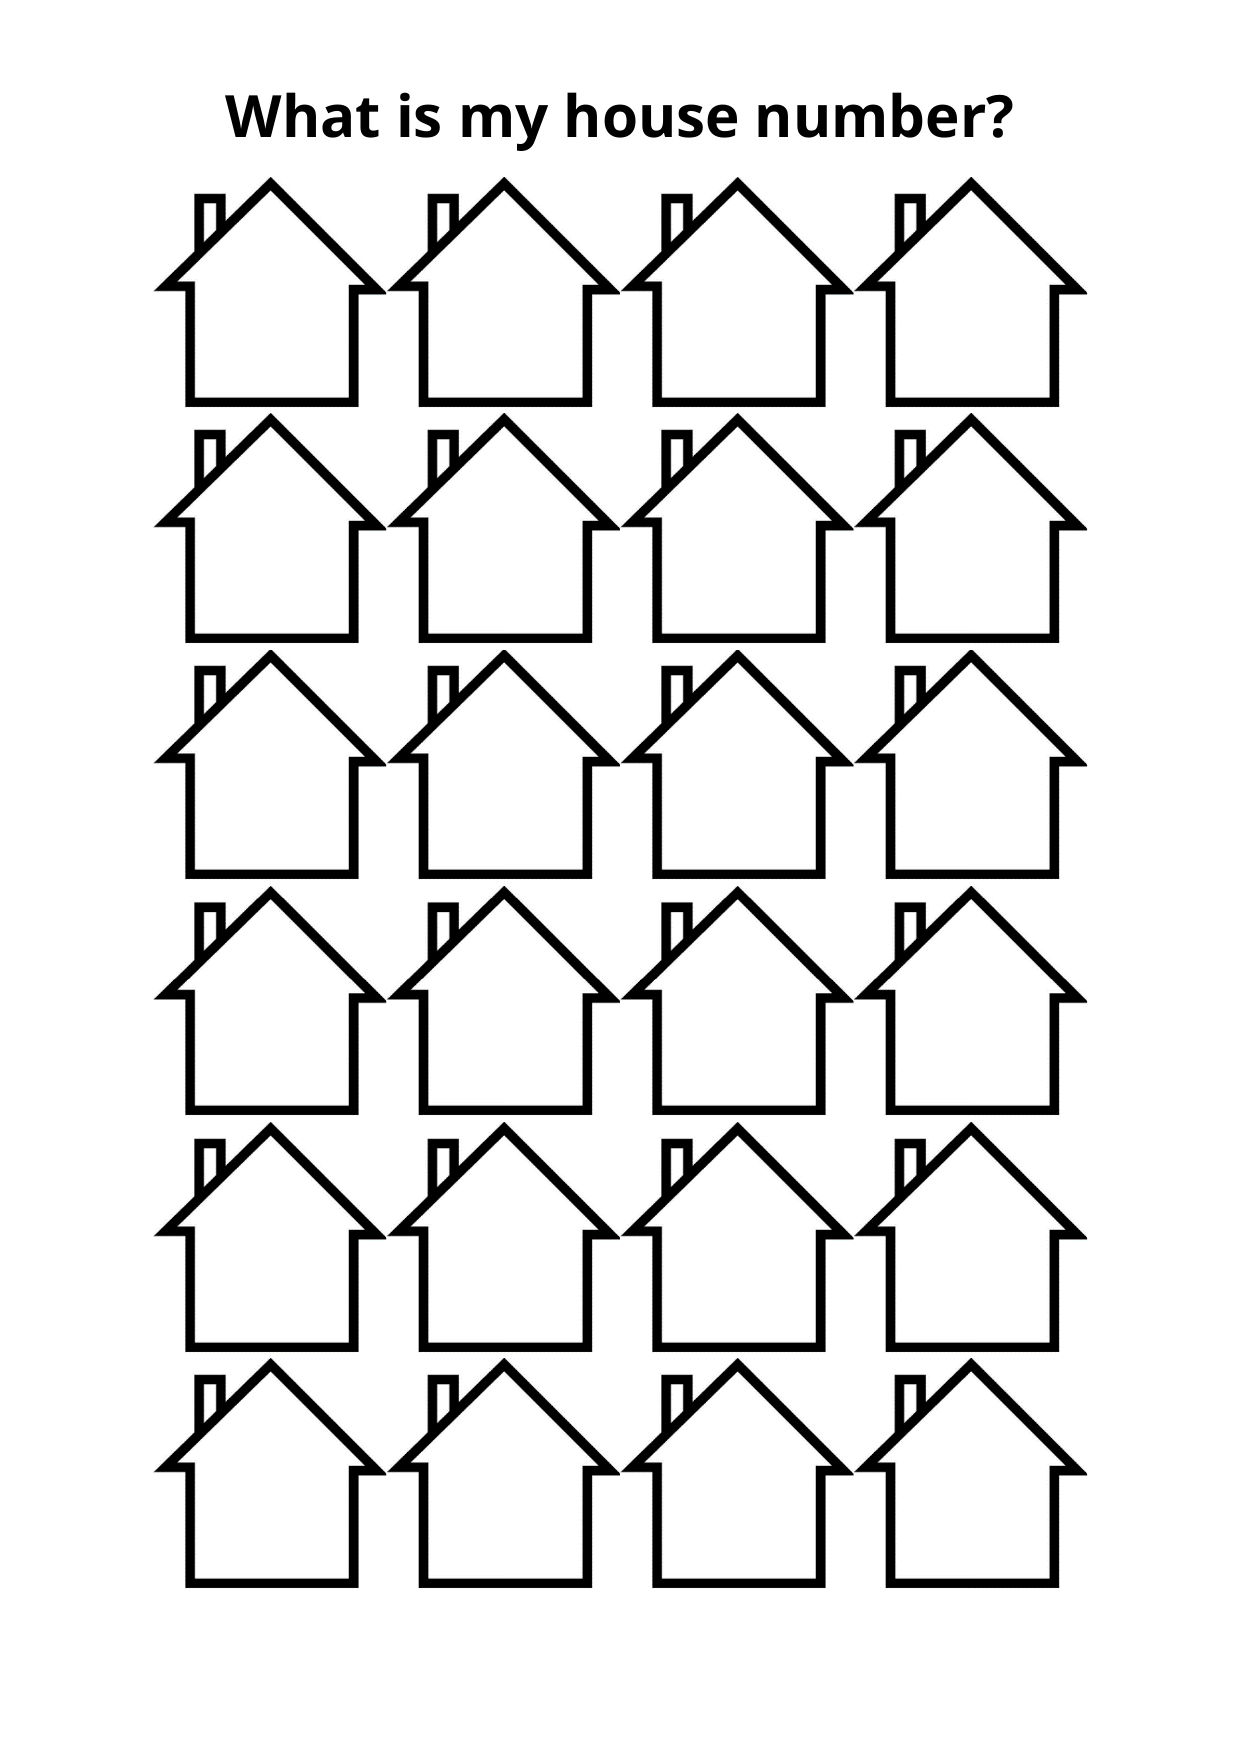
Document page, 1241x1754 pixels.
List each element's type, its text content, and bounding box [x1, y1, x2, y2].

picture [153, 413, 1088, 648]
picture [153, 1358, 1088, 1593]
text What is my house number? [75, 75, 1165, 154]
picture [153, 177, 1088, 412]
picture [153, 886, 1088, 1121]
picture [153, 1122, 1088, 1357]
picture [153, 650, 1088, 884]
